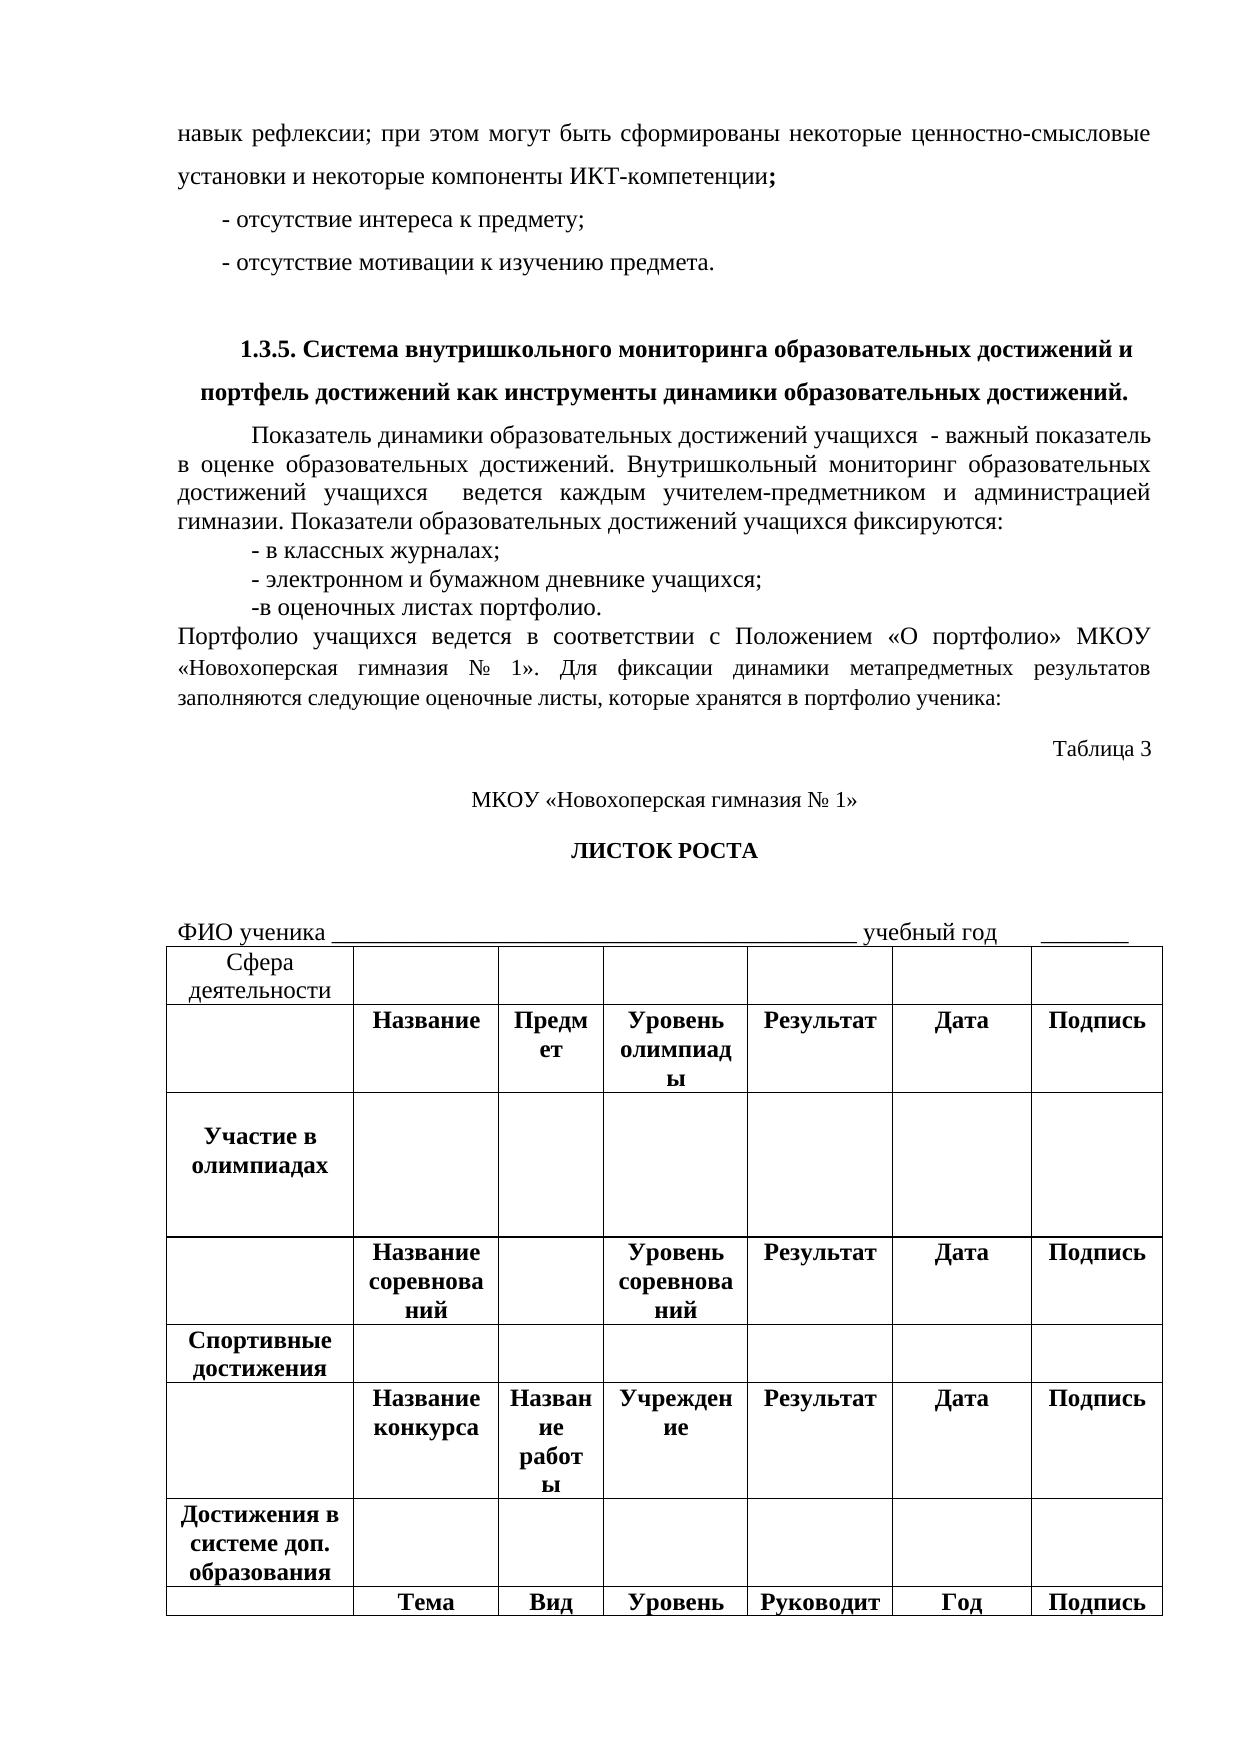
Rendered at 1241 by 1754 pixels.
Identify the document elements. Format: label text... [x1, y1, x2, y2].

table_cell Дата [893, 1005, 1031, 1092]
table_cell Вид работы [499, 1587, 603, 1615]
table_cell Название [354, 1005, 498, 1092]
table_cell Год выполнения [893, 1587, 1031, 1615]
table_header [499, 947, 603, 1004]
text ЛИСТОК РОСТА [177, 837, 1152, 863]
table_cell [499, 1325, 603, 1382]
table_cell Подпись [1032, 1383, 1162, 1498]
table_cell Подпись [1032, 1005, 1162, 1092]
table_cell Дата [893, 1383, 1031, 1498]
table_cell [748, 1499, 892, 1586]
table_cell [748, 1325, 892, 1382]
table_cell Название соревнований [354, 1238, 498, 1324]
table_cell Результат [748, 1383, 892, 1498]
table_cell Руководитель [748, 1587, 892, 1615]
table_cell Уровень олимпиады [604, 1005, 747, 1092]
table_cell Дата [893, 1238, 1031, 1324]
text Таблица 3 [177, 735, 1152, 761]
table_cell [604, 1499, 747, 1586]
table_cell [167, 1383, 353, 1498]
table_cell [748, 1093, 892, 1236]
table_cell [1032, 1093, 1162, 1236]
table_cell [1032, 1325, 1162, 1382]
text ФИО ученика __________________________________________ учебный год _______ [177, 917, 1152, 946]
text -в оценочных листах портфолио. [177, 592, 1152, 621]
table_cell Достижения в системе доп. образования [167, 1499, 353, 1586]
table_header [893, 947, 1031, 1004]
text 1.3.5. Система внутришкольного мониторинга образовательных достижений и портфель достижений как инструменты динамики образовательных достижений. [177, 334, 1152, 406]
table_cell Участие в олимпиадах [167, 1093, 353, 1236]
text Показатель динамики образовательных достижений учащихся - важный показатель в оценке образовательных достижений. Внутришкольный мониторинг образовательных достижений учащихся ведется каждым учителем-предметником и администрацией гимназии. Показатели образовательных достижений учащихся фиксируются: [177, 420, 1152, 535]
table_cell [499, 1238, 603, 1324]
text - электронном и бумажном дневнике учащихся; [177, 564, 1152, 592]
table_cell [167, 1238, 353, 1324]
text МКОУ «Новохоперская гимназия № 1» [177, 786, 1152, 812]
table_cell Название конкурса [354, 1383, 498, 1498]
table_cell Результат [748, 1238, 892, 1324]
table_cell [354, 1325, 498, 1382]
text - отсутствие интереса к предмету; [177, 204, 1152, 233]
table_cell Подпись [1032, 1238, 1162, 1324]
text - отсутствие мотивации к изучению предмета. [177, 247, 1152, 276]
table_cell [167, 1005, 353, 1092]
table_cell [354, 1093, 498, 1236]
table_cell [499, 1093, 603, 1236]
table_cell Тема работы [354, 1587, 498, 1615]
table_header [748, 947, 892, 1004]
table_cell [499, 1499, 603, 1586]
table_cell [893, 1093, 1031, 1236]
table_cell Учреждение [604, 1383, 747, 1498]
table_cell Уровень соревнований [604, 1238, 747, 1324]
table_cell Подпись [1032, 1587, 1162, 1615]
table_cell [604, 1093, 747, 1236]
table_cell Спортивные достижения [167, 1325, 353, 1382]
table_cell [604, 1325, 747, 1382]
table_cell [893, 1499, 1031, 1586]
table_cell [1032, 1499, 1162, 1586]
table_header [604, 947, 747, 1004]
table_cell [354, 1499, 498, 1586]
table_cell Результат [748, 1005, 892, 1092]
table_header [354, 947, 498, 1004]
table_cell [893, 1325, 1031, 1382]
table_header [1032, 947, 1162, 1004]
table_header Сфера деятельности [167, 947, 353, 1004]
text - в классных журналах; [177, 535, 1152, 564]
table_cell [167, 1587, 353, 1615]
text Портфолио учащихся ведется в соответствии с Положением «О портфолио» МКОУ «Новохоперская гимназия № 1». Для фиксации динамики метапредметных результатов заполняются следующие оценочные листы, которые хранятся в портфолио ученика: [177, 621, 1152, 710]
table_cell Предмет [499, 1005, 603, 1092]
table_cell Название работы [499, 1383, 603, 1498]
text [177, 118, 1152, 190]
table_cell Уровень мероприятия [604, 1587, 747, 1615]
